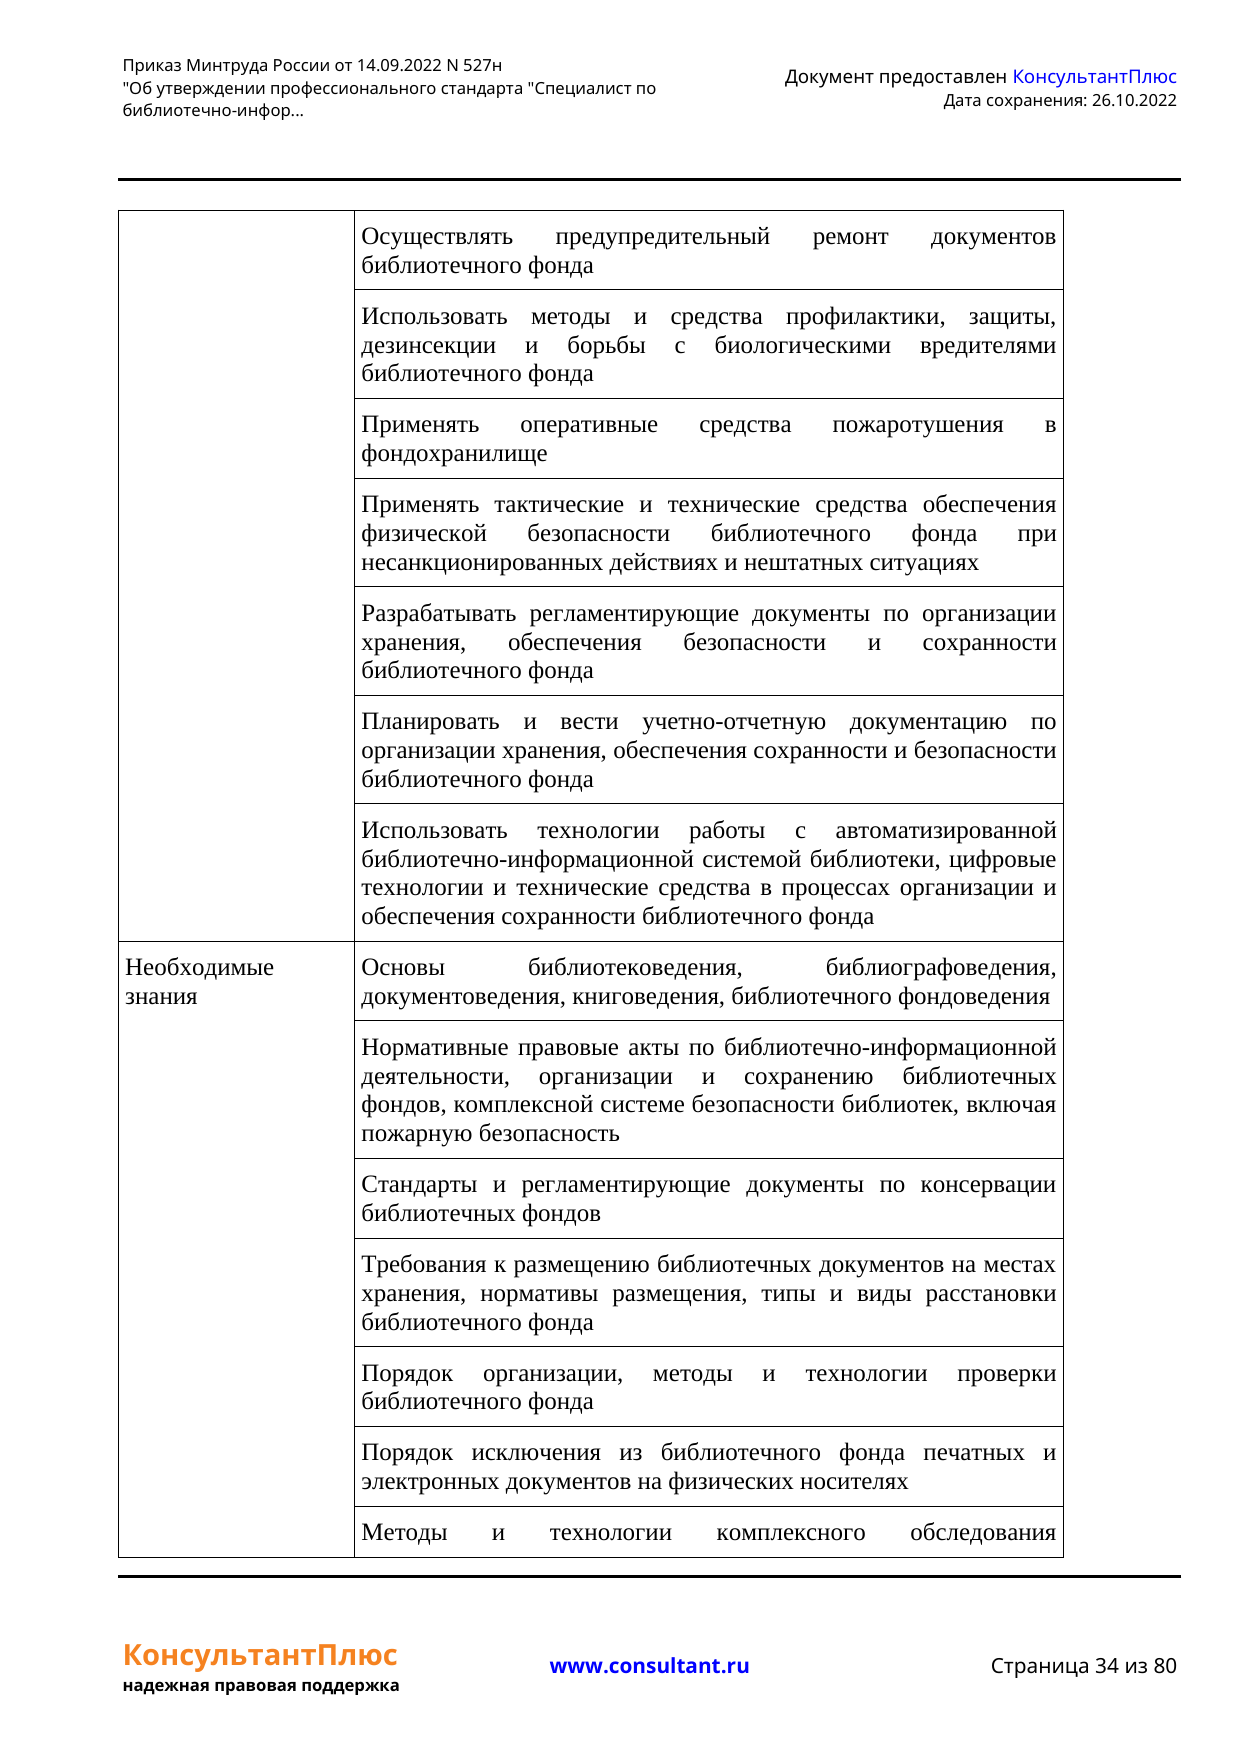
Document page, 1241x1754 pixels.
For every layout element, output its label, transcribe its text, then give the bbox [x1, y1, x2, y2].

table_cell Необходимые знания [119, 942, 354, 1557]
table_cell Разрабатывать регламентирующие документы по организации хранения, обеспечения безопасности и сохранности библиотечного фонда [355, 587, 1063, 695]
table_cell Использовать технологии работы с автоматизированной библиотечно-информационной системой библиотеки, цифровые технологии и технические средства в процессах организации и обеспечения сохранности библиотечного фонда [355, 804, 1063, 941]
table_cell Требования к размещению библиотечных документов на местах хранения, нормативы размещения, типы и виды расстановки библиотечного фонда [355, 1239, 1063, 1346]
table_cell Планировать и вести учетно-отчетную документацию по организации хранения, обеспечения сохранности и безопасности библиотечного фонда [355, 696, 1063, 803]
table_cell Нормативные правовые акты по библиотечно-информационной деятельности, организации и сохранению библиотечных фондов, комплексной системе безопасности библиотек, включая пожарную безопасность [355, 1021, 1063, 1158]
table_cell Основы библиотековедения, библиографоведения, документоведения, книговедения, библиотечного фондоведения [355, 942, 1063, 1020]
table_cell Стандарты и регламентирующие документы по консервации библиотечных фондов [355, 1159, 1063, 1237]
table_cell Применять тактические и технические средства обеспечения физической безопасности библиотечного фонда при несанкционированных действиях и нештатных ситуациях [355, 479, 1063, 586]
table_cell Использовать методы и средства профилактики, защиты, дезинсекции и борьбы с биологическими вредителями библиотечного фонда [355, 290, 1063, 398]
table_cell Порядок организации, методы и технологии проверки библиотечного фонда [355, 1347, 1063, 1426]
table_cell Порядок исключения из библиотечного фонда печатных и электронных документов на физических носителях [355, 1427, 1063, 1506]
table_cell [355, 1507, 1063, 1557]
table_cell Осуществлять предупредительный ремонт документов библиотечного фонда [355, 211, 1063, 289]
table_cell Применять оперативные средства пожаротушения в фондохранилище [355, 399, 1063, 478]
